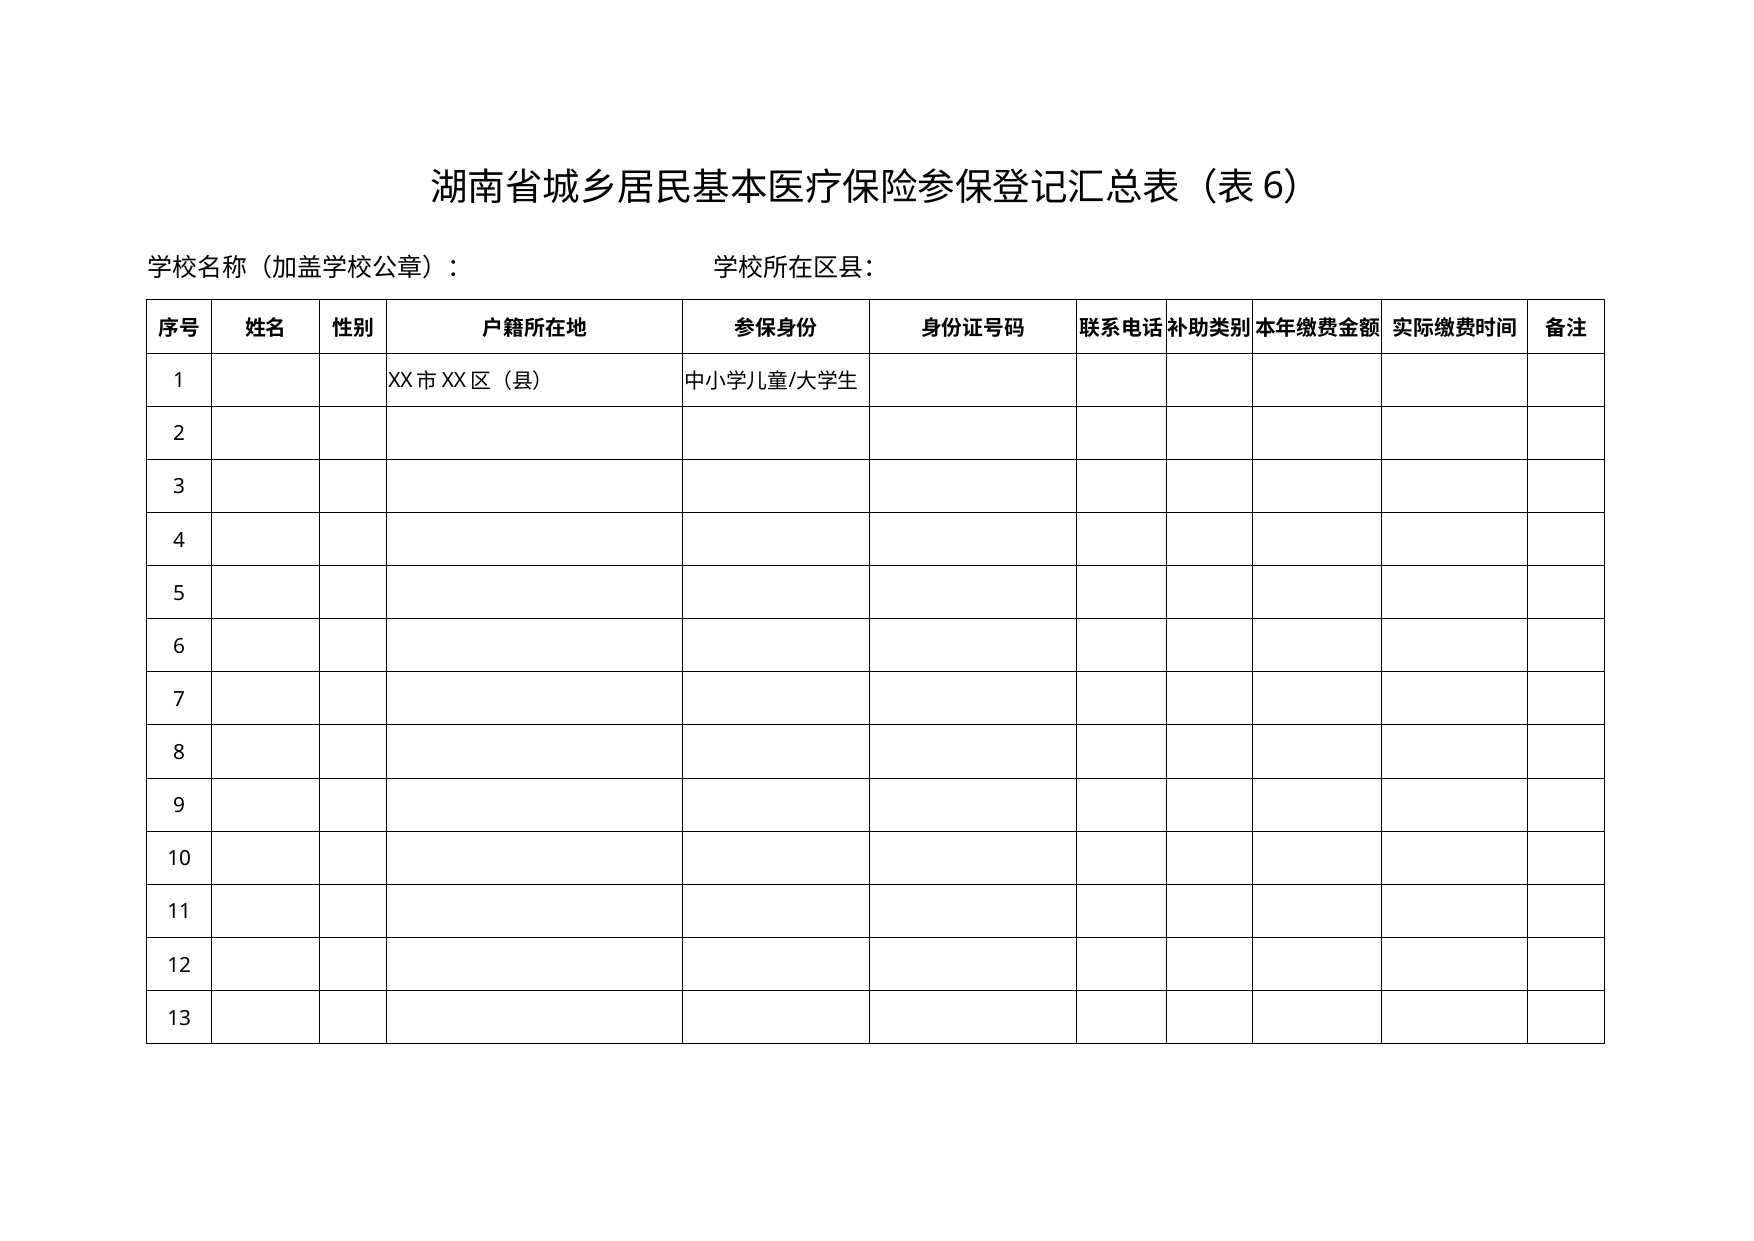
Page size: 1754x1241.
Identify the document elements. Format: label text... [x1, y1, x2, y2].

table_header 湖南省城乡居民基本医疗保险参保登记汇总表（表6） 学校名称（加盖学校公章）： 学校所在区县： [147, 150, 1604, 299]
table_cell XX市XX区（县） [387, 354, 682, 406]
table_cell 本年缴费金额 [1253, 300, 1381, 352]
table_cell [1253, 566, 1381, 618]
table_cell [1167, 672, 1252, 724]
table_cell [1382, 460, 1527, 512]
table_cell 7 [147, 672, 211, 724]
table_cell 户籍所在地 [387, 300, 682, 352]
table_cell [1253, 672, 1381, 724]
table_cell [320, 885, 386, 937]
table_cell 8 [147, 725, 211, 777]
table_cell [320, 354, 386, 406]
table_cell [683, 460, 869, 512]
table_cell [1528, 991, 1604, 1043]
table_cell 12 [147, 938, 211, 990]
table_cell [1167, 407, 1252, 459]
table_cell [387, 885, 682, 937]
table_cell [1382, 991, 1527, 1043]
table_cell [212, 460, 319, 512]
table_cell 姓名 [212, 300, 319, 352]
table_cell [1528, 725, 1604, 777]
table_cell [1253, 832, 1381, 884]
table_cell [1167, 513, 1252, 565]
table_cell [683, 672, 869, 724]
table_cell [1253, 619, 1381, 671]
table_cell [870, 513, 1076, 565]
table_cell [870, 566, 1076, 618]
table_cell [1382, 672, 1527, 724]
table_cell [320, 672, 386, 724]
table_cell [1077, 725, 1166, 777]
table_cell [1382, 407, 1527, 459]
table_cell [212, 832, 319, 884]
table_cell [1253, 354, 1381, 406]
table_cell [320, 619, 386, 671]
table_cell [683, 619, 869, 671]
table_cell 4 [147, 513, 211, 565]
table_cell [1077, 354, 1166, 406]
table_cell [870, 725, 1076, 777]
table_cell [212, 619, 319, 671]
table_cell 2 [147, 407, 211, 459]
table_cell 中小学儿童/大学生 [683, 354, 869, 406]
table_cell [212, 938, 319, 990]
table_cell [387, 460, 682, 512]
table_cell [870, 991, 1076, 1043]
table_cell [212, 513, 319, 565]
table_cell [870, 354, 1076, 406]
table_cell [320, 779, 386, 831]
table_cell [387, 619, 682, 671]
table_cell [1528, 832, 1604, 884]
table_cell [1382, 354, 1527, 406]
table_cell 6 [147, 619, 211, 671]
table_cell [1077, 991, 1166, 1043]
table_cell [1382, 513, 1527, 565]
table_cell 13 [147, 991, 211, 1043]
table_cell [212, 407, 319, 459]
table_cell 实际缴费时间 [1382, 300, 1527, 352]
table_cell [1167, 832, 1252, 884]
table_cell [212, 566, 319, 618]
table_cell [387, 938, 682, 990]
table_cell [870, 460, 1076, 512]
table_cell [870, 938, 1076, 990]
table_cell [320, 832, 386, 884]
table_cell [1528, 619, 1604, 671]
table_cell [1528, 460, 1604, 512]
table_cell [1253, 460, 1381, 512]
table_cell 9 [147, 779, 211, 831]
table_cell [1528, 938, 1604, 990]
table_cell [1077, 566, 1166, 618]
table_cell [320, 725, 386, 777]
table_cell [212, 885, 319, 937]
table_cell [1253, 725, 1381, 777]
table_cell [387, 672, 682, 724]
table_cell [683, 407, 869, 459]
table_cell [1077, 938, 1166, 990]
table_cell [1077, 672, 1166, 724]
table_cell [1077, 619, 1166, 671]
table_cell 参保身份 [683, 300, 869, 352]
table_cell [1253, 407, 1381, 459]
table_cell [387, 725, 682, 777]
table_cell 性别 [320, 300, 386, 352]
table_cell 身份证号码 [870, 300, 1076, 352]
table_cell [683, 779, 869, 831]
table_cell [1167, 779, 1252, 831]
table_cell [1382, 725, 1527, 777]
table_cell [1382, 566, 1527, 618]
table_cell [683, 513, 869, 565]
table_cell [1528, 672, 1604, 724]
table_cell [387, 566, 682, 618]
table_cell [1167, 938, 1252, 990]
table_cell [870, 672, 1076, 724]
table_cell [212, 779, 319, 831]
table_cell 补助类别 [1167, 300, 1252, 352]
table_cell [212, 672, 319, 724]
table_cell [1528, 407, 1604, 459]
table_cell [1167, 619, 1252, 671]
table_cell [683, 566, 869, 618]
table_cell [1528, 779, 1604, 831]
table_cell [870, 885, 1076, 937]
table_cell 10 [147, 832, 211, 884]
table_cell 序号 [147, 300, 211, 352]
table_cell [1167, 885, 1252, 937]
table_cell [1528, 566, 1604, 618]
table_cell [212, 991, 319, 1043]
table_cell [683, 991, 869, 1043]
table_cell [1528, 513, 1604, 565]
table_cell [1253, 885, 1381, 937]
table_cell [320, 991, 386, 1043]
table_cell [1077, 513, 1166, 565]
table_cell [1253, 991, 1381, 1043]
table_cell [683, 832, 869, 884]
table_cell [320, 566, 386, 618]
table_cell [387, 779, 682, 831]
table_cell [1167, 725, 1252, 777]
table_cell 备注 [1528, 300, 1604, 352]
table_cell [1077, 779, 1166, 831]
table_cell [870, 832, 1076, 884]
table_cell 5 [147, 566, 211, 618]
table_cell [1167, 354, 1252, 406]
table_cell [1253, 938, 1381, 990]
table_cell 3 [147, 460, 211, 512]
table_cell [1077, 460, 1166, 512]
table_cell [683, 885, 869, 937]
table_cell [1382, 885, 1527, 937]
table_cell 联系电话 [1077, 300, 1166, 352]
table_cell [683, 725, 869, 777]
table_cell [387, 407, 682, 459]
table_cell [1253, 513, 1381, 565]
table_cell 11 [147, 885, 211, 937]
table_cell [387, 513, 682, 565]
table_cell [870, 779, 1076, 831]
table_cell [1382, 938, 1527, 990]
table_cell [320, 513, 386, 565]
table_cell [870, 407, 1076, 459]
table_cell [683, 938, 869, 990]
table_cell [1382, 779, 1527, 831]
table_cell [1528, 354, 1604, 406]
table_cell [212, 725, 319, 777]
table_cell [387, 991, 682, 1043]
table_cell [1167, 460, 1252, 512]
table_cell [1077, 885, 1166, 937]
table_cell [1382, 619, 1527, 671]
table_cell [1077, 832, 1166, 884]
table_cell [320, 460, 386, 512]
table_cell [1382, 832, 1527, 884]
table_cell [1167, 566, 1252, 618]
table_cell [1528, 885, 1604, 937]
table_cell [1167, 991, 1252, 1043]
table_cell [212, 354, 319, 406]
table_cell [320, 938, 386, 990]
table_cell [320, 407, 386, 459]
table_cell [1253, 779, 1381, 831]
table_cell [870, 619, 1076, 671]
table_cell [1077, 407, 1166, 459]
table_cell [387, 832, 682, 884]
table_cell 1 [147, 354, 211, 406]
